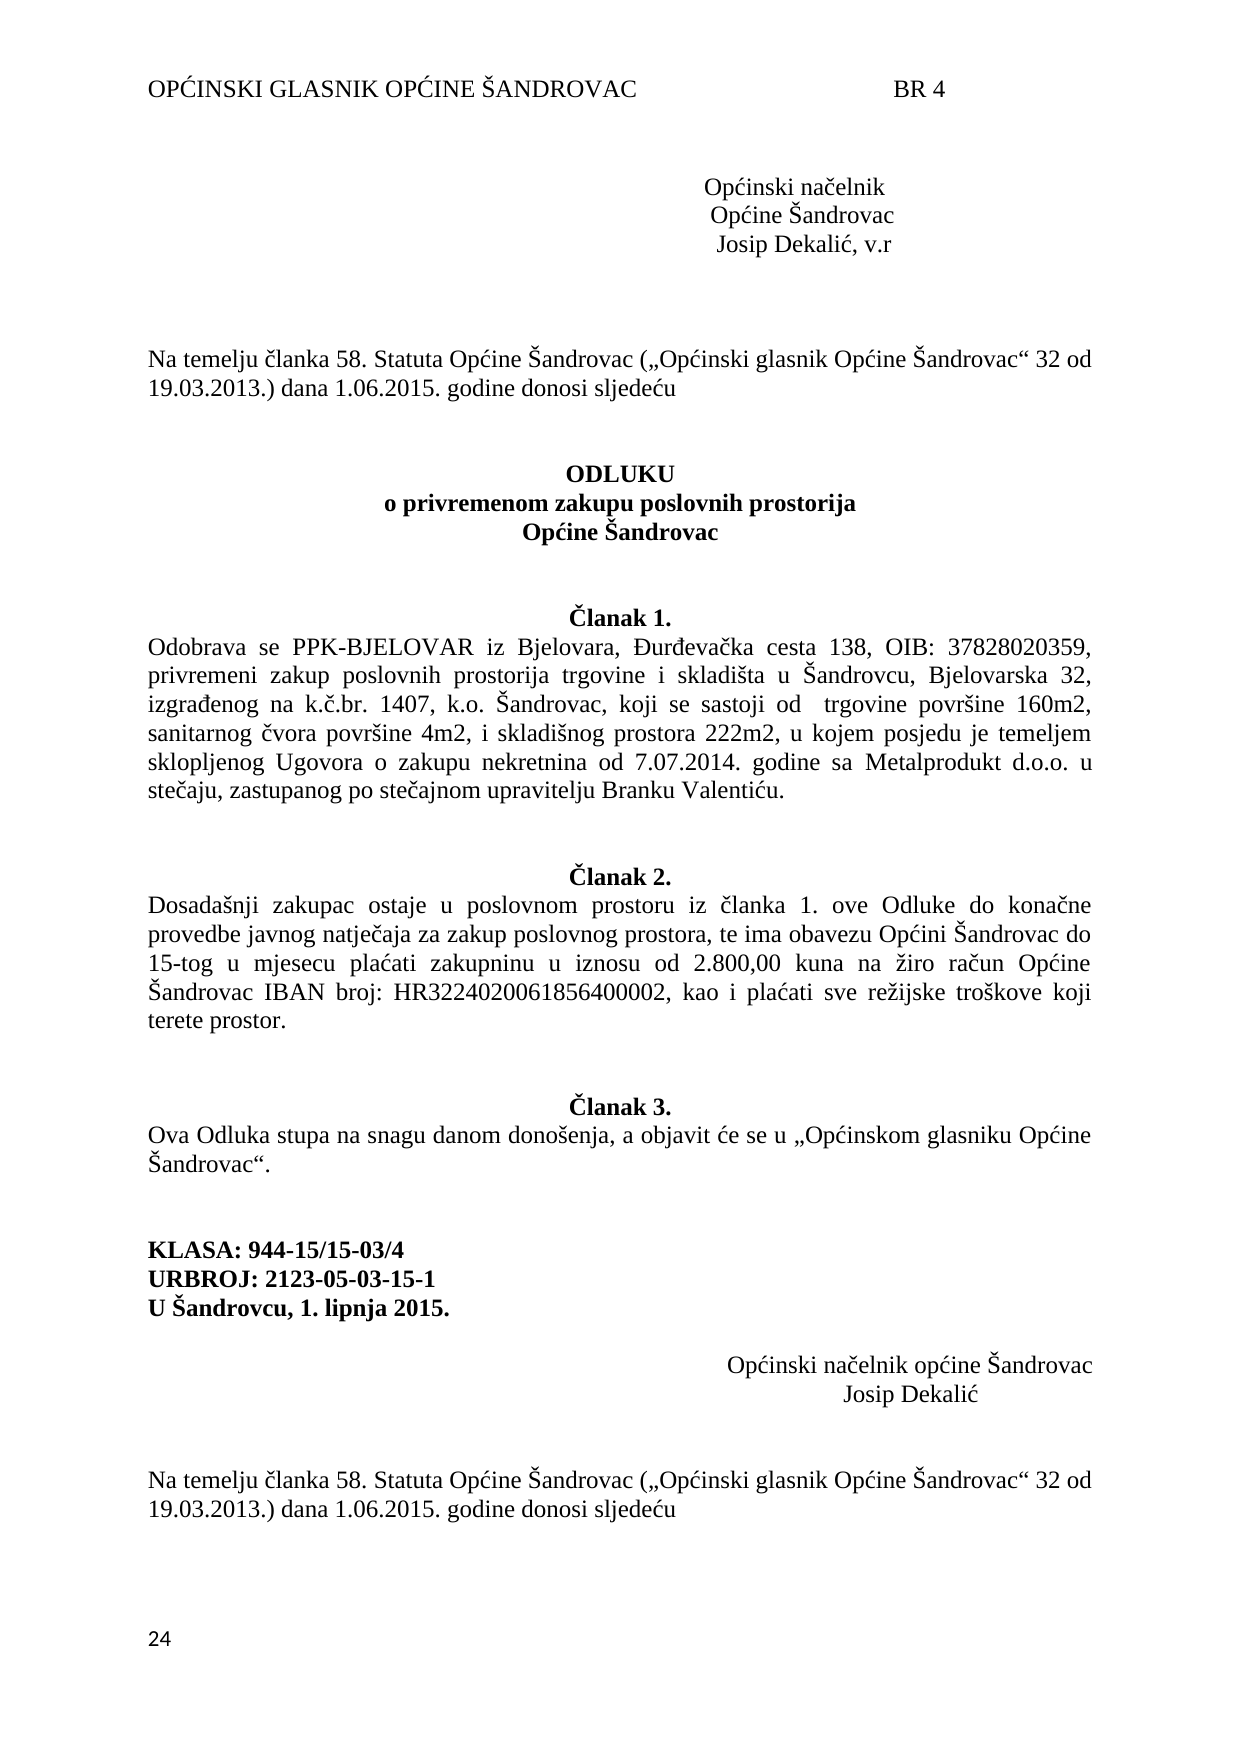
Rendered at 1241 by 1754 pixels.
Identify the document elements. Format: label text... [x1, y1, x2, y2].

text Članak 3. [148, 1092, 1092, 1121]
text Ova Odluka stupa na snagu danom donošenja, a objavit će se u „Općinskom glasniku Općine Šandrovac“. [148, 1121, 1092, 1178]
text ODLUKU [148, 459, 1092, 488]
text Općine Šandrovac [148, 201, 1092, 229]
text Općinski načelnik općine Šandrovac [148, 1351, 1092, 1379]
text o privremenom zakupu poslovnih prostorija [148, 488, 1092, 517]
text U Šandrovcu, 1. lipnja 2015. [148, 1293, 1092, 1322]
text Članak 1. [148, 603, 1092, 632]
text Općinski načelnik [148, 172, 1092, 201]
text KLASA: 944-15/15-03/4 [148, 1236, 1092, 1264]
text URBROJ: 2123-05-03-15-1 [148, 1264, 1092, 1293]
text Odobrava se PPK-BJELOVAR iz Bjelovara, Đurđevačka cesta 138, OIB: 37828020359, privremeni zakup poslovnih prostorija trgovine i skladišta u Šandrovcu, Bjelovarska 32, izgrađenog na k.č.br. 1407, k.o. Šandrovac, koji se sastoji od trgovine površine 160m2, sanitarnog čvora površine 4m2, i skladišnog prostora 222m2, u kojem posjedu je temeljem sklopljenog Ugovora o zakupu nekretnina od 7.07.2014. godine sa Metalprodukt d.o.o. u stečaju, zastupanog po stečajnom upravitelju Branku Valentiću. [148, 632, 1092, 804]
text Na temelju članka 58. Statuta Općine Šandrovac („Općinski glasnik Općine Šandrovac“ 32 od 19.03.2013.) dana 1.06.2015. godine donosi sljedeću [148, 1466, 1092, 1523]
text Josip Dekalić [148, 1379, 1092, 1408]
text Dosadašnji zakupac ostaje u poslovnom prostoru iz članka 1. ove Odluke do konačne provedbe javnog natječaja za zakup poslovnog prostora, te ima obavezu Općini Šandrovac do 15-tog u mjesecu plaćati zakupninu u iznosu od 2.800,00 kuna na žiro račun Općine Šandrovac IBAN broj: HR3224020061856400002, kao i plaćati sve režijske troškove koji terete prostor. [148, 891, 1092, 1034]
text Članak 2. [148, 862, 1092, 891]
text Josip Dekalić, v.r [148, 229, 1092, 258]
text Općine Šandrovac [148, 517, 1092, 546]
text Na temelju članka 58. Statuta Općine Šandrovac („Općinski glasnik Općine Šandrovac“ 32 od 19.03.2013.) dana 1.06.2015. godine donosi sljedeću [148, 344, 1092, 402]
